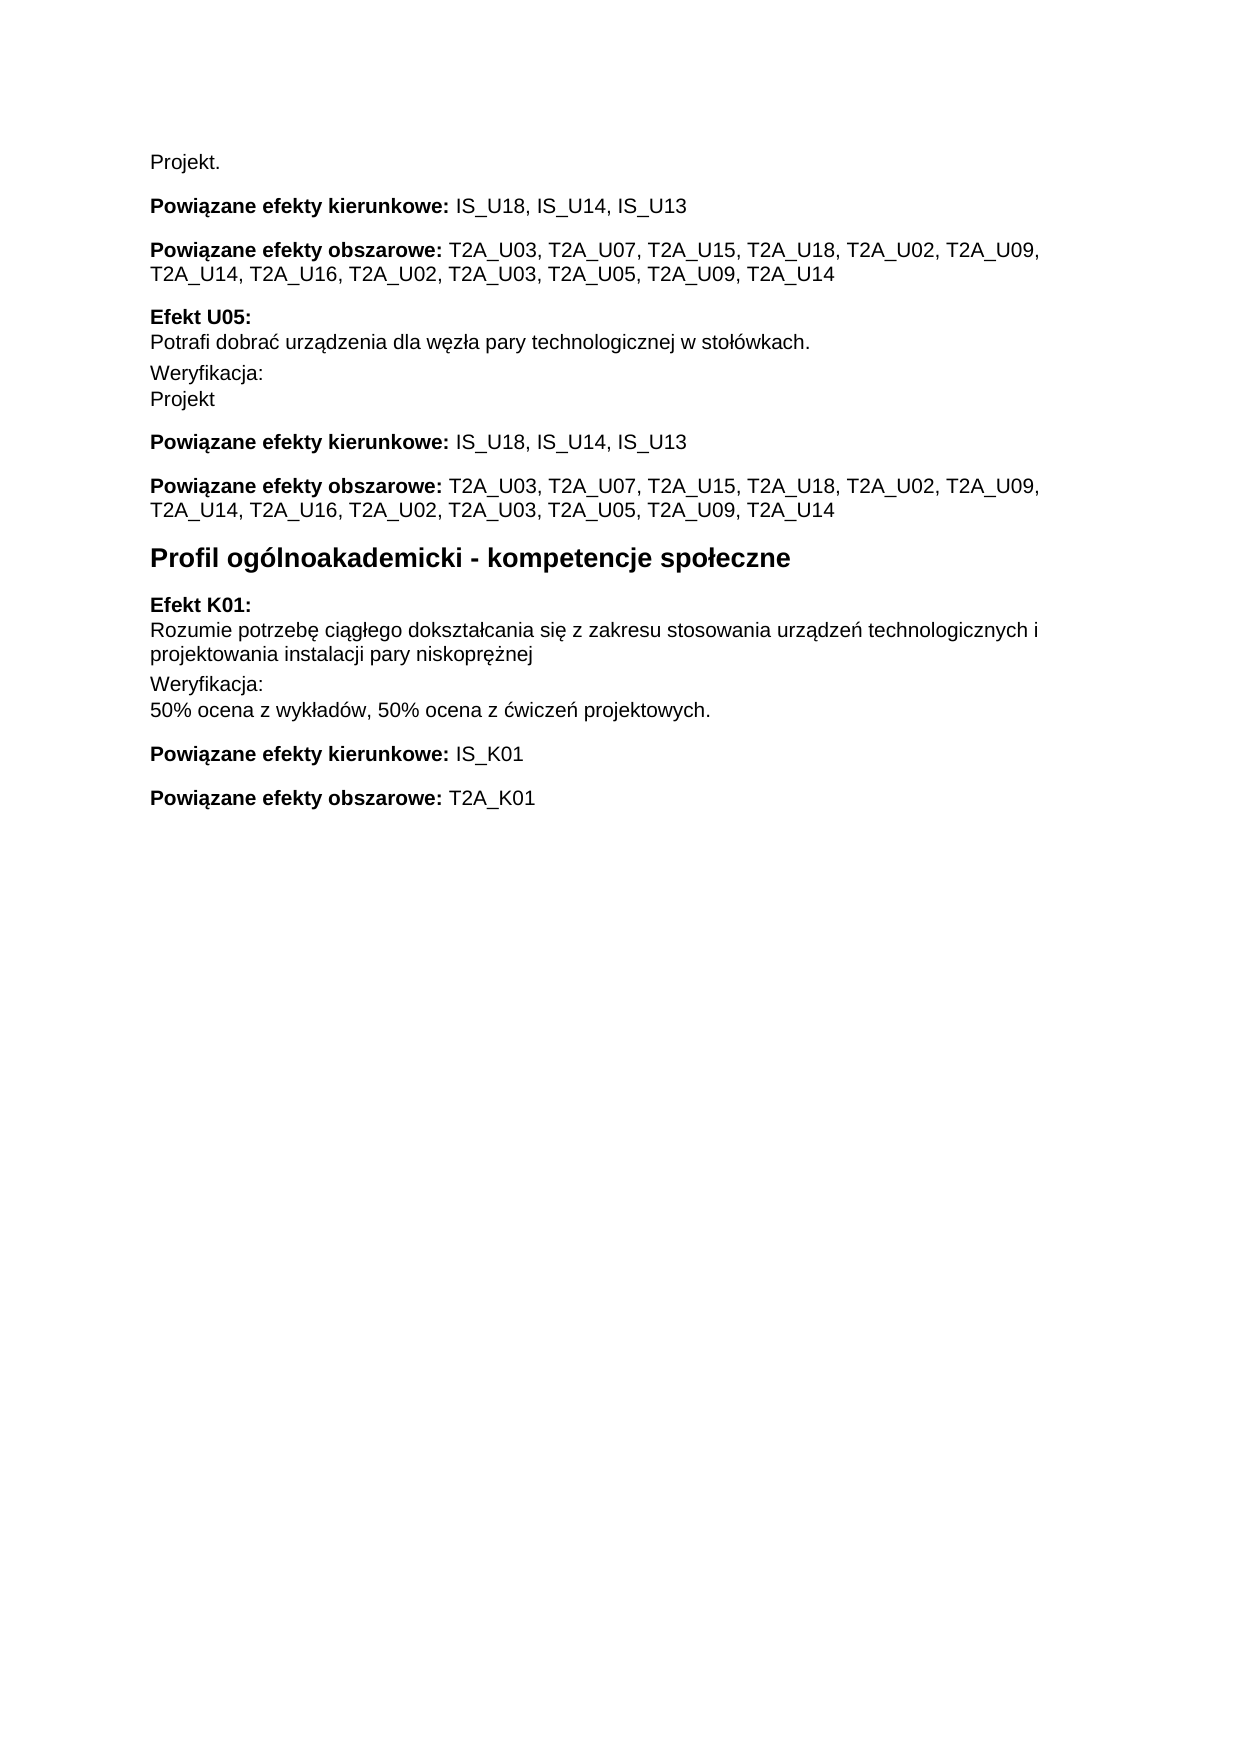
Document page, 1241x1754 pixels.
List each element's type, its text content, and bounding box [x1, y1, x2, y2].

text Powiązane efekty kierunkowe: IS_U18, IS_U14, IS_U13 [150, 430, 1090, 454]
text Weryfikacja: [150, 360, 1090, 384]
text 50% ocena z wykładów, 50% ocena z ćwiczeń projektowych. [150, 698, 1090, 722]
subtitle Profil ogólnoakademicki - kompetencje społeczne [150, 542, 1090, 573]
text Rozumie potrzebę ciągłego dokształcania się z zakresu stosowania urządzeń technologicznych i projektowania instalacji pary niskoprężnej [150, 618, 1090, 666]
text Projekt. [150, 150, 1090, 174]
text Efekt U05: [150, 305, 1090, 329]
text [150, 237, 1090, 285]
text Powiązane efekty obszarowe: T2A_K01 [150, 785, 1090, 809]
text Projekt [150, 386, 1090, 410]
text Powiązane efekty kierunkowe: IS_U18, IS_U14, IS_U13 [150, 194, 1090, 218]
text Powiązane efekty kierunkowe: IS_K01 [150, 742, 1090, 766]
text Weryfikacja: [150, 672, 1090, 696]
text Potrafi dobrać urządzenia dla węzła pary technologicznej w stołówkach. [150, 330, 1090, 354]
text Powiązane efekty obszarowe: T2A_U03, T2A_U07, T2A_U15, T2A_U18, T2A_U02, T2A_U09, T2A_U14, T2A_U16, T2A_U02, T2A_U03, T2A_U05, T2A_U09, T2A_U14 [150, 474, 1090, 522]
text Efekt K01: [150, 593, 1090, 617]
